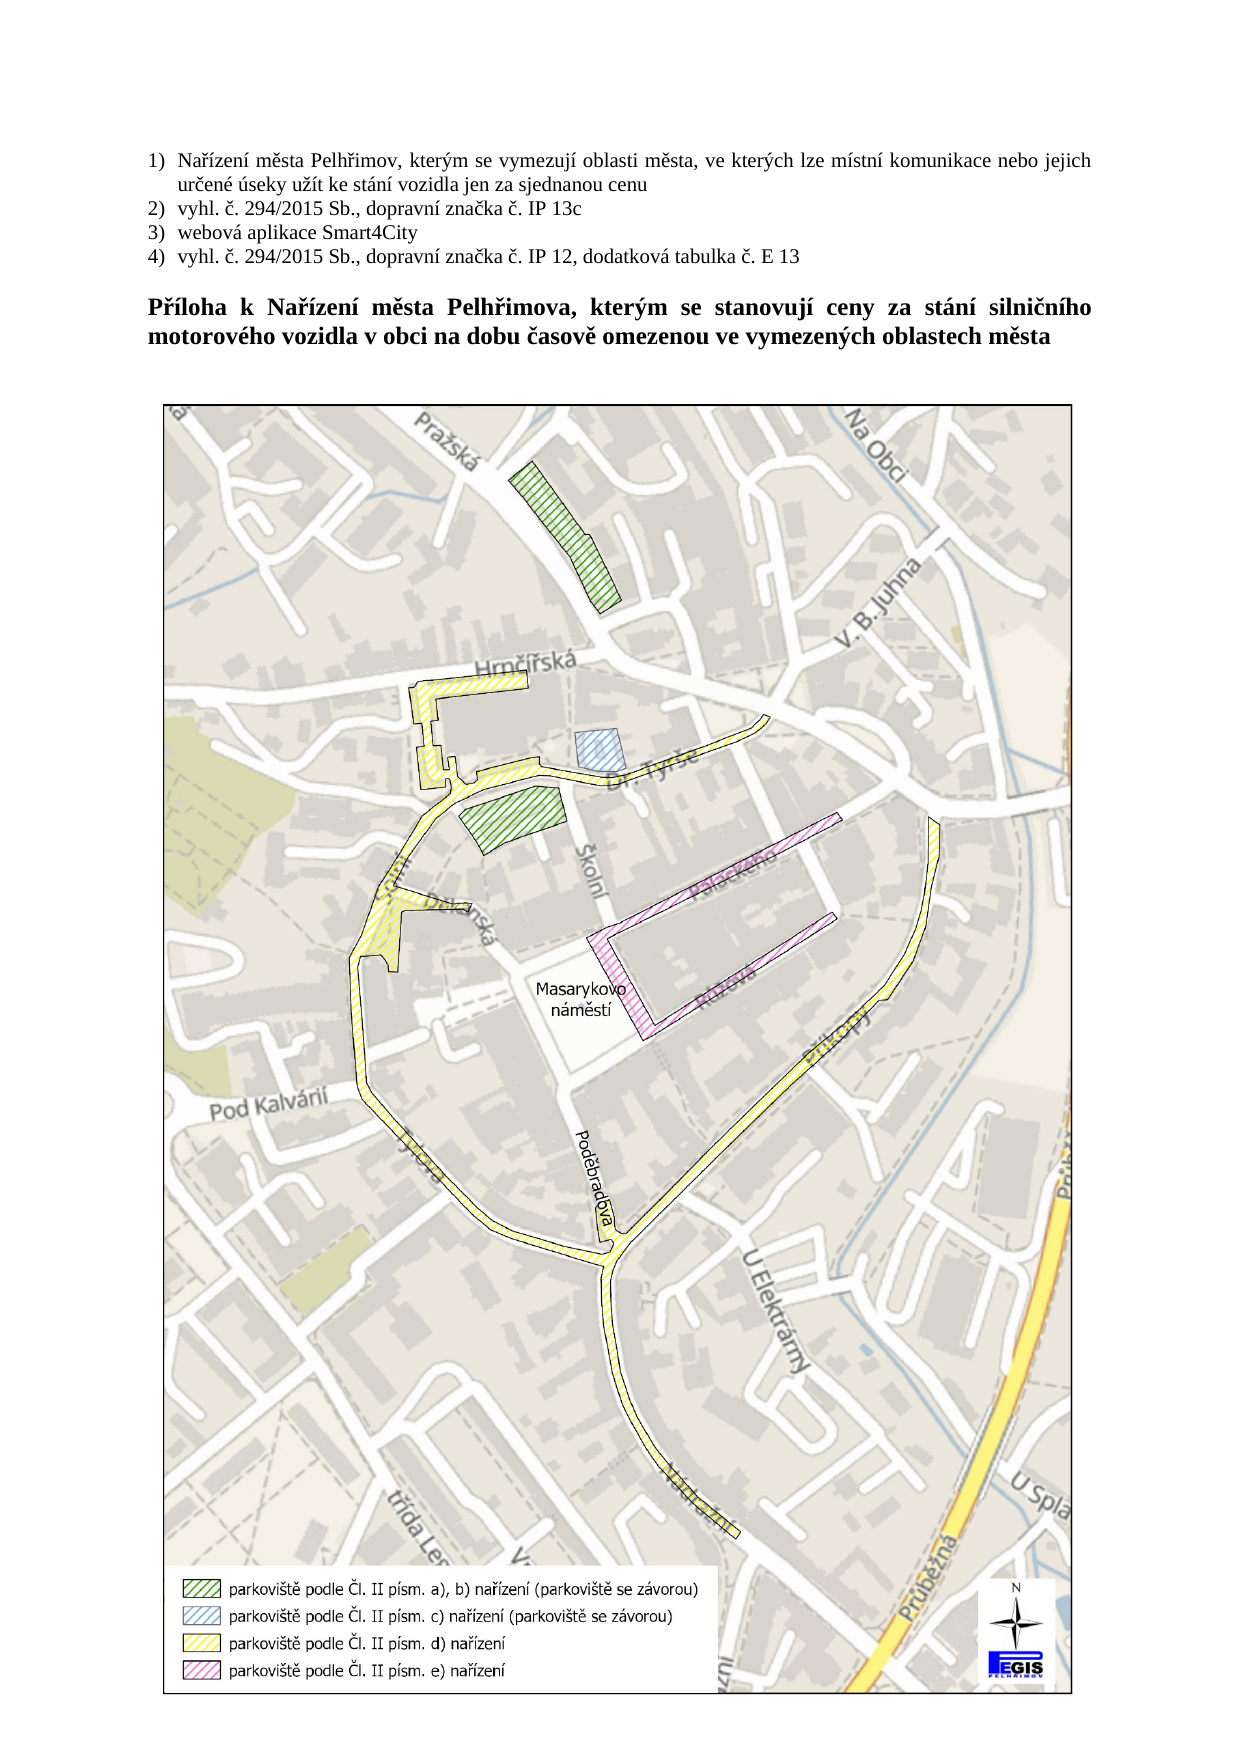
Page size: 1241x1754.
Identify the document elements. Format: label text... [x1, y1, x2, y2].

list Nařízení města Pelhřimov, kterým se vymezují oblasti města, ve kterých lze místní komunikace nebo jejich určené úseky užít ke stání vozidla jen za sjednanou cenu [148, 148, 1093, 196]
list webová aplikace Smart4City [148, 220, 1093, 244]
list vyhl. č. 294/2015 Sb., dopravní značka č. IP 13c [148, 196, 1093, 220]
text Příloha k Nařízení města Pelhřimova, kterým se stanovují ceny za stání silničního motorového vozidla v obci na dobu časově omezenou ve vymezených oblastech města [148, 292, 1093, 349]
list vyhl. č. 294/2015 Sb., dopravní značka č. IP 12, dodatková tabulka č. E 13 [148, 244, 1093, 268]
picture [146, 378, 1092, 1716]
